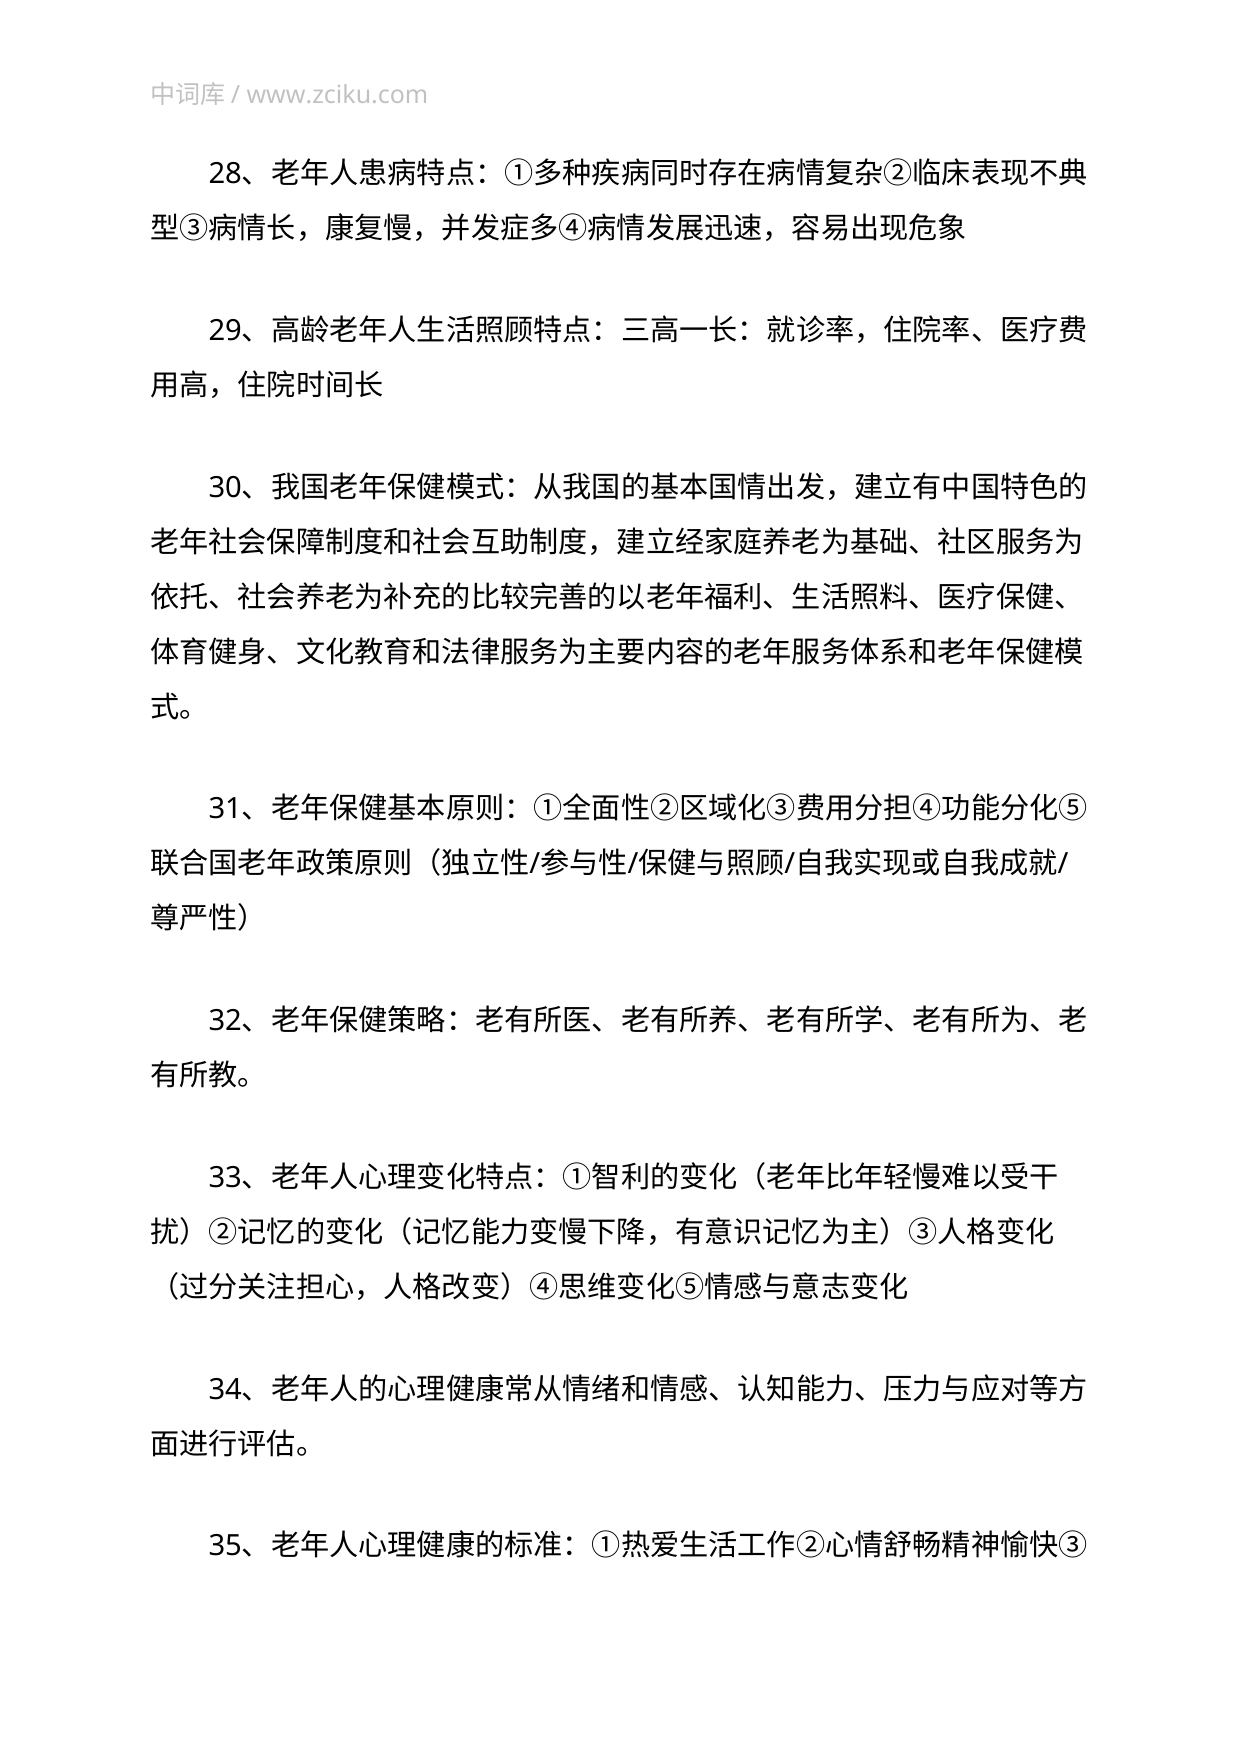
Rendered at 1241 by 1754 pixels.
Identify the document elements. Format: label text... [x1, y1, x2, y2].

text 34、老年人的心理健康常从情绪和情感、认知能力、压力与应对等方面进行评估。 [150, 1365, 1090, 1462]
text 29、高龄老年人生活照顾特点：三高一长：就诊率，住院率、医疗费用高，住院时间长 [150, 307, 1090, 404]
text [150, 1522, 1090, 1564]
text 33、老年人心理变化特点：①智利的变化（老年比年轻慢难以受干扰）②记忆的变化（记忆能力变慢下降，有意识记忆为主）③人格变化（过分关注担心，人格改变）④思维变化⑤情感与意志变化 [150, 1153, 1090, 1306]
text 32、老年保健策略：老有所医、老有所养、老有所学、老有所为、老有所教。 [150, 997, 1090, 1094]
text 31、老年保健基本原则：①全面性②区域化③费用分担④功能分化⑤联合国老年政策原则（独立性/参与性/保健与照顾/自我实现或自我成就/尊严性） [150, 785, 1090, 937]
text 30、我国老年保健模式：从我国的基本国情出发，建立有中国特色的老年社会保障制度和社会互助制度，建立经家庭养老为基础、社区服务为依托、社会养老为补充的比较完善的以老年福利、生活照料、医疗保健、体育健身、文化教育和法律服务为主要内容的老年服务体系和老年保健模式。 [150, 463, 1090, 726]
text 28、老年人患病特点：①多种疾病同时存在病情复杂②临床表现不典型③病情长，康复慢，并发症多④病情发展迅速，容易出现危象 [150, 150, 1090, 247]
